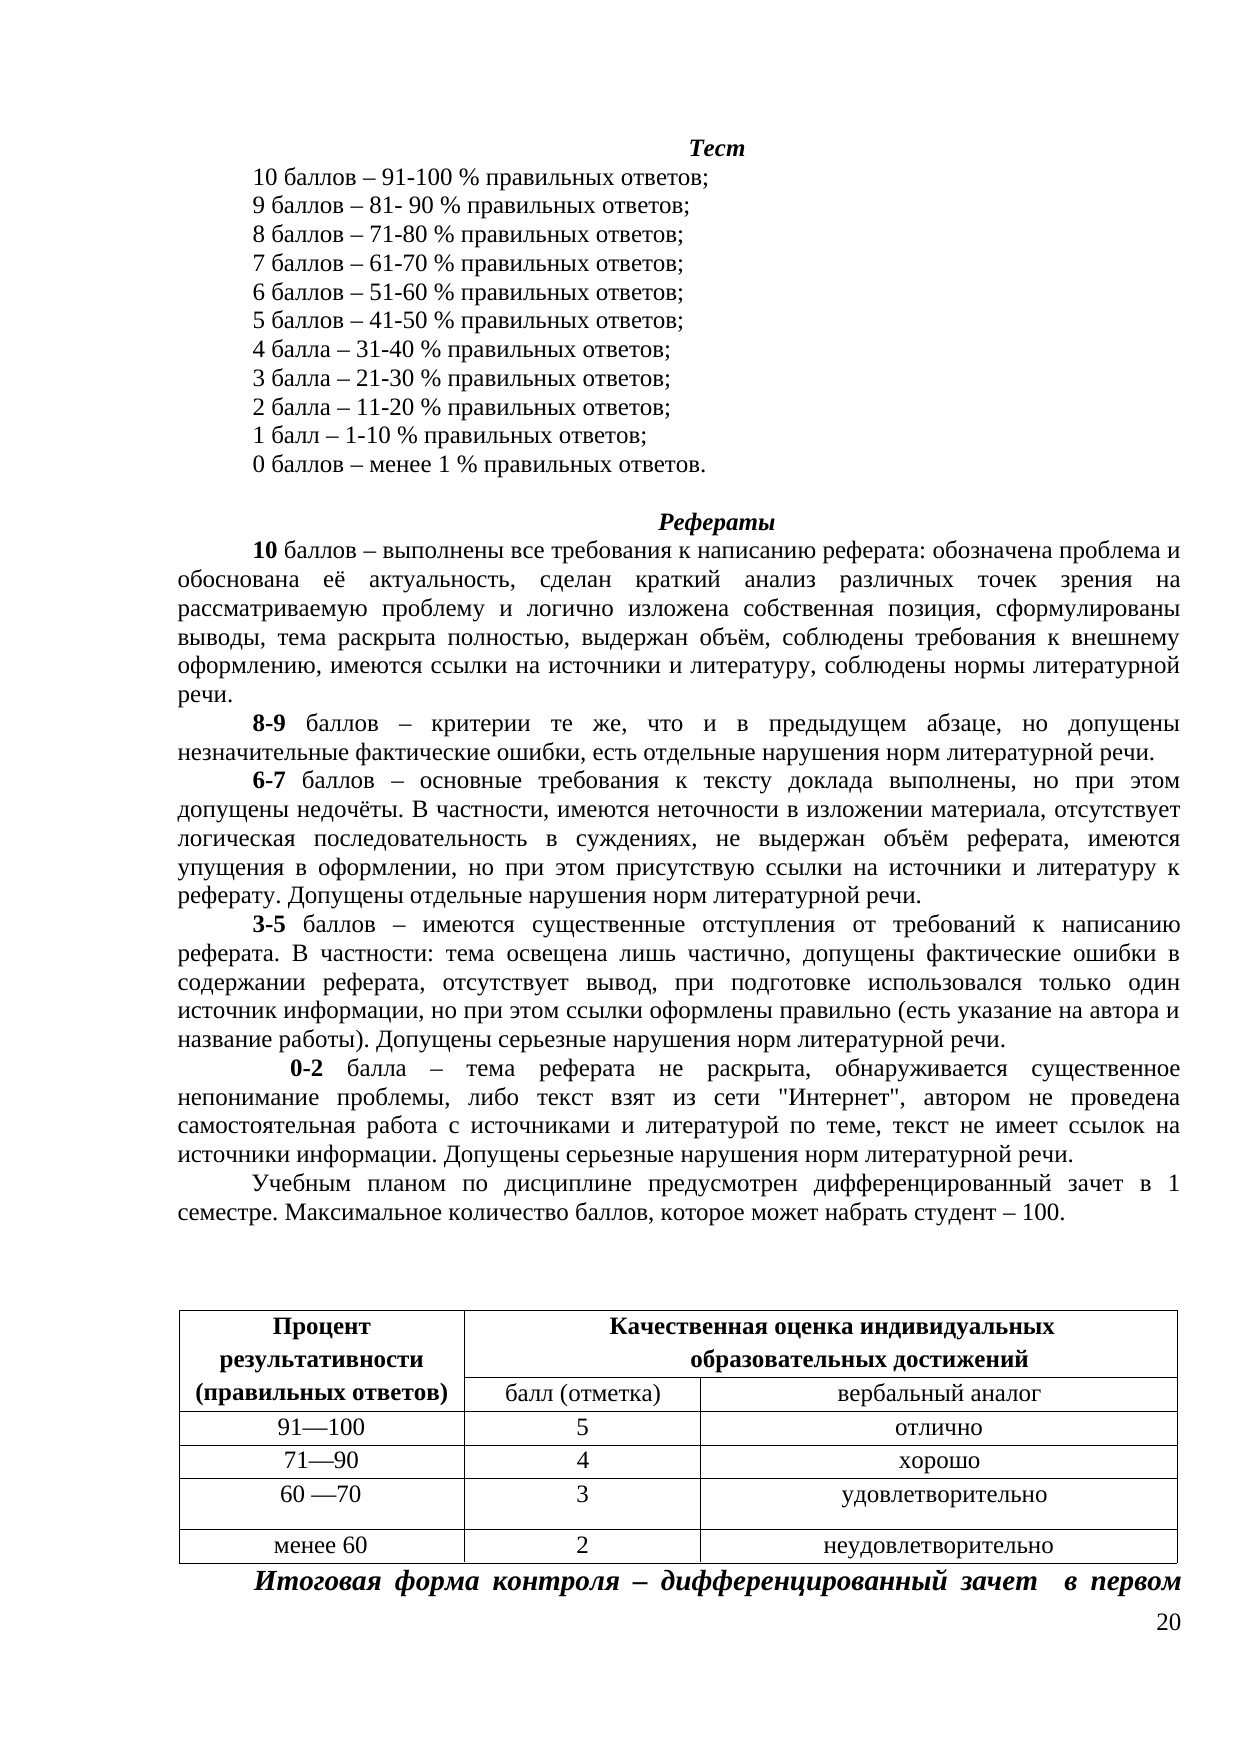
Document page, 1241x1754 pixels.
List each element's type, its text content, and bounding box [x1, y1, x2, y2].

text 10 баллов – выполнены все требования к написанию реферата: обозначена проблема и обоснована её актуальность, сделан краткий анализ различных точек зрения на рассматриваемую проблему и логично изложена собственная позиция, сформулированы выводы, тема раскрыта полностью, выдержан объём, соблюдены требования к внешнему оформлению, имеются ссылки на источники и литературу, соблюдены нормы литературной речи. [177, 535, 1181, 708]
text 7 баллов – 61-70 % правильных ответов; [177, 248, 1181, 277]
text 3 балла – 21-30 % правильных ответов; [177, 363, 1181, 392]
text 1 балл – 1-10 % правильных ответов; [177, 420, 1181, 449]
text 4 балла – 31-40 % правильных ответов; [177, 334, 1181, 363]
text 0 баллов – менее 1 % правильных ответов. [177, 449, 1181, 478]
text 0-2 балла – тема реферата не раскрыта, обнаруживается существенное непонимание проблемы, либо текст взят из сети "Интернет", автором не проведена самостоятельная работа с источниками и литературой по теме, текст не имеет ссылок на источники информации. Допущены серьезные нарушения норм литературной речи. [177, 1053, 1181, 1168]
text 8 баллов – 71-80 % правильных ответов; [177, 219, 1181, 248]
table_header Итоговая форма контроля – дифференцированный зачет в первом семестре. [177, 1225, 1184, 1596]
text 3-5 баллов – имеются существенные отступления от требований к написанию реферата. В частности: тема освещена лишь частично, допущены фактические ошибки в содержании реферата, отсутствует вывод, при подготовке использовался только один источник информации, но при этом ссылки оформлены правильно (есть указание на автора и название работы). Допущены серьезные нарушения норм литературной речи. [177, 909, 1181, 1053]
text 6 баллов – 51-60 % правильных ответов; [177, 277, 1181, 305]
text 8-9 баллов – критерии те же, что и в предыдущем абзаце, но допущены незначительные фактические ошибки, есть отдельные нарушения норм литературной речи. [177, 708, 1181, 765]
text 6-7 баллов – основные требования к тексту доклада выполнены, но при этом допущены недочёты. В частности, имеются неточности в изложении материала, отсутствует логическая последовательность в суждениях, не выдержан объём реферата, имеются упущения в оформлении, но при этом присутствую ссылки на источники и литературу к реферату. Допущены отдельные нарушения норм литературной речи. [177, 765, 1181, 909]
text 9 баллов – 81- 90 % правильных ответов; [177, 190, 1181, 219]
text Учебным планом по дисциплине предусмотрен дифференцированный зачет в 1 семестре. Максимальное количество баллов, которое может набрать студент – 100. [177, 1168, 1181, 1225]
text 10 баллов – 91-100 % правильных ответов; [177, 162, 1181, 190]
text Тест [177, 133, 1181, 162]
text Рефераты [177, 507, 1181, 535]
text 2 балла – 11-20 % правильных ответов; [177, 392, 1181, 420]
text 5 баллов – 41-50 % правильных ответов; [177, 305, 1181, 334]
